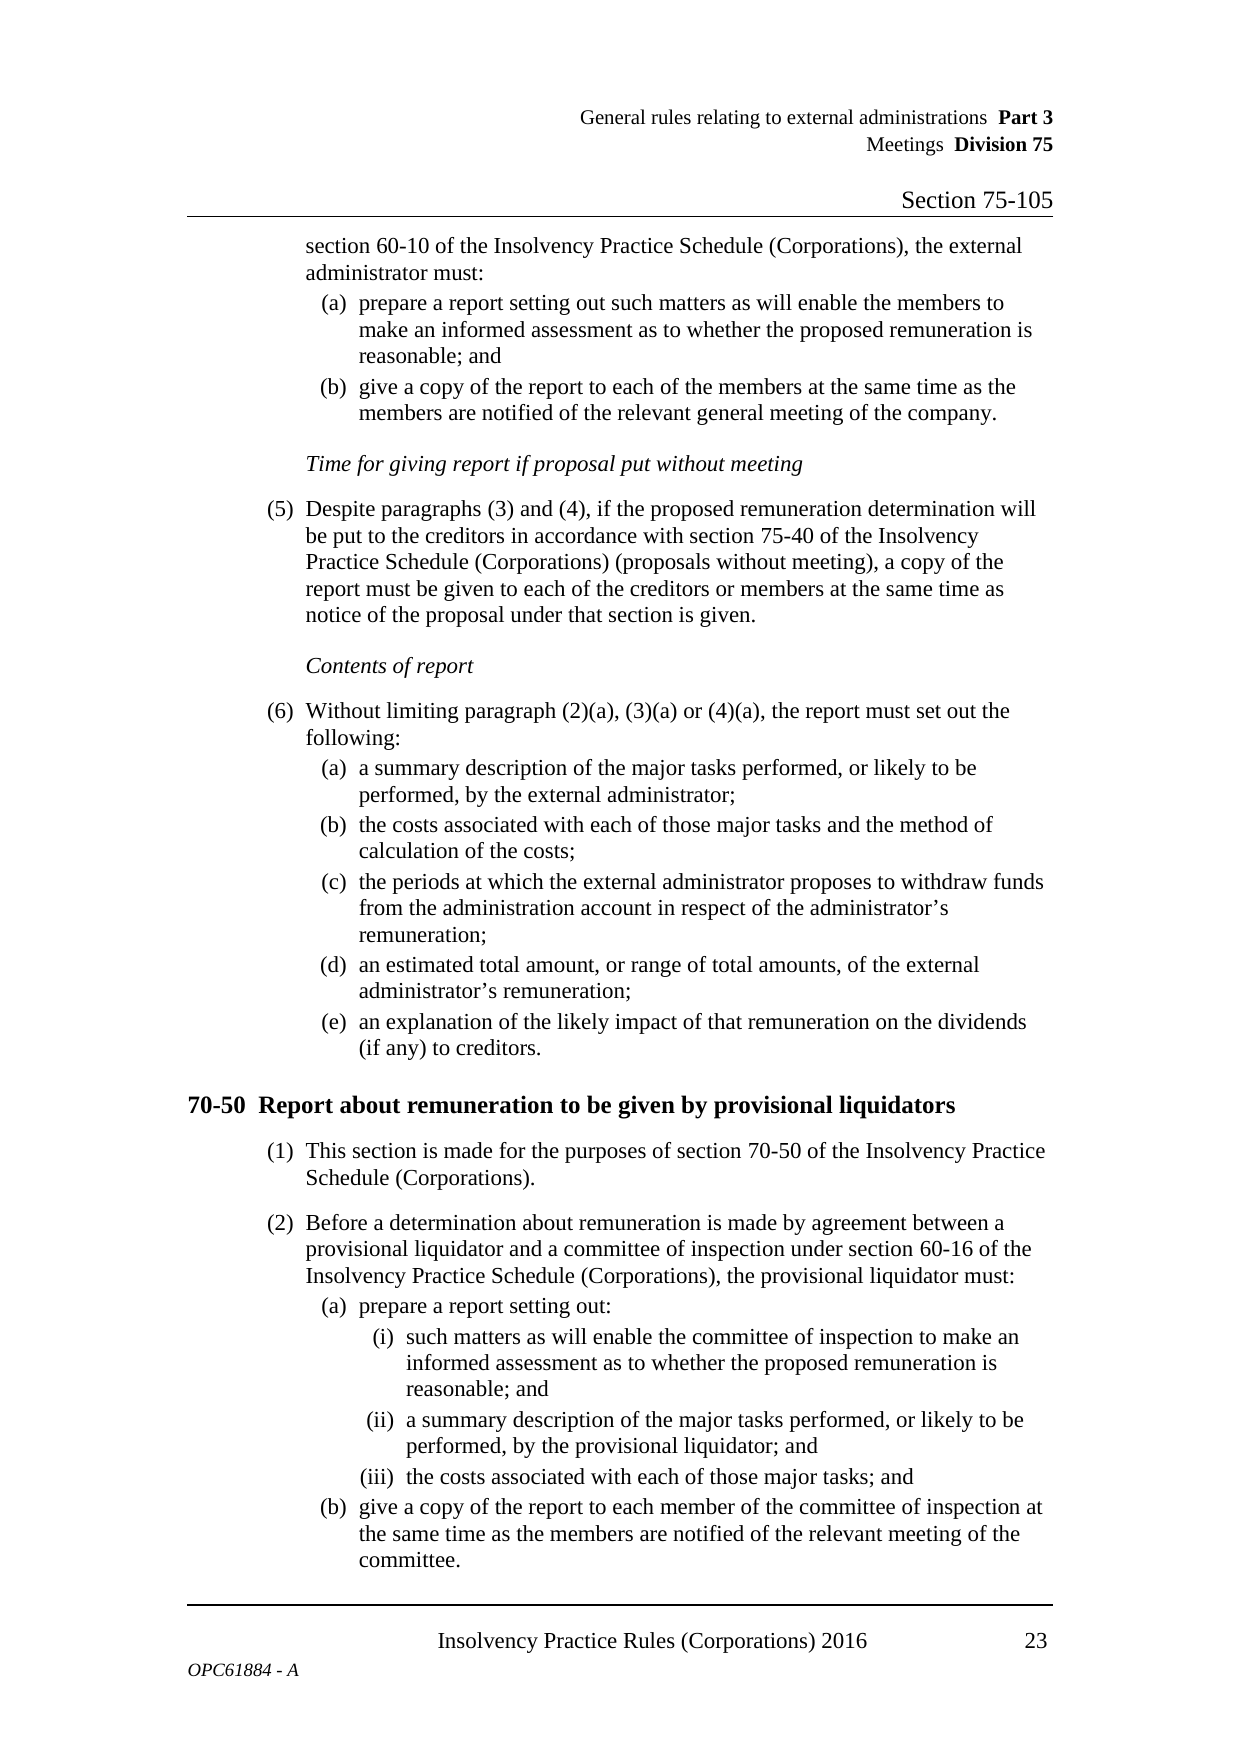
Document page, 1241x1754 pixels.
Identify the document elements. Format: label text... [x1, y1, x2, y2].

text (b) the costs associated with each of those major tasks and the method of calculation of the costs; [187, 811, 1053, 864]
text (1) This section is made for the purposes of section 70-50 of the Insolvency Practice Schedule (Corporations). [187, 1137, 1053, 1190]
text (a) prepare a report setting out: [187, 1292, 1053, 1318]
text (a) a summary description of the major tasks performed, or likely to be performed, by the external administrator; [187, 754, 1053, 807]
text (6) Without limiting paragraph (2)(a), (3)(a) or (4)(a), the report must set out the following: [187, 697, 1053, 750]
text (a) prepare a report setting out such matters as will enable the members to make an informed assessment as to whether the proposed remuneration is reasonable; and [187, 289, 1053, 368]
text 70-50 Report about remuneration to be given by provisional liquidators [187, 1090, 1053, 1119]
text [187, 233, 1053, 285]
text (2) Before a determination about remuneration is made by agreement between a provisional liquidator and a committee of inspection under section 60-16 of the Insolvency Practice Schedule (Corporations), the provisional liquidator must: [187, 1209, 1053, 1288]
text (5) Despite paragraphs (3) and (4), if the proposed remuneration determination will be put to the creditors in accordance with section 75-40 of the Insolvency Practice Schedule (Corporations) (proposals without meeting), a copy of the report must be given to each of the creditors or members at the same time as notice of the proposal under that section is given. [187, 496, 1053, 627]
text (d) an estimated total amount, or range of total amounts, of the external administrator’s remuneration; [187, 951, 1053, 1004]
text (ii) a summary description of the major tasks performed, or likely to be performed, by the provisional liquidator; and [187, 1406, 1053, 1459]
text (i) such matters as will enable the committee of inspection to make an informed assessment as to whether the proposed remuneration is reasonable; and [187, 1323, 1053, 1402]
text Time for giving report if proposal put without meeting [305, 450, 1053, 477]
text (b) give a copy of the report to each member of the committee of inspection at the same time as the members are notified of the relevant meeting of the committee. [187, 1493, 1053, 1572]
text (b) give a copy of the report to each of the members at the same time as the members are notified of the relevant general meeting of the company. [187, 373, 1053, 425]
text (iii) the costs associated with each of those major tasks; and [187, 1463, 1053, 1489]
text (c) the periods at which the external administrator proposes to withdraw funds from the administration account in respect of the administrator’s remuneration; [187, 868, 1053, 947]
text (e) an explanation of the likely impact of that remuneration on the dividends (if any) to creditors. [187, 1008, 1053, 1061]
text Contents of report [305, 652, 1053, 679]
